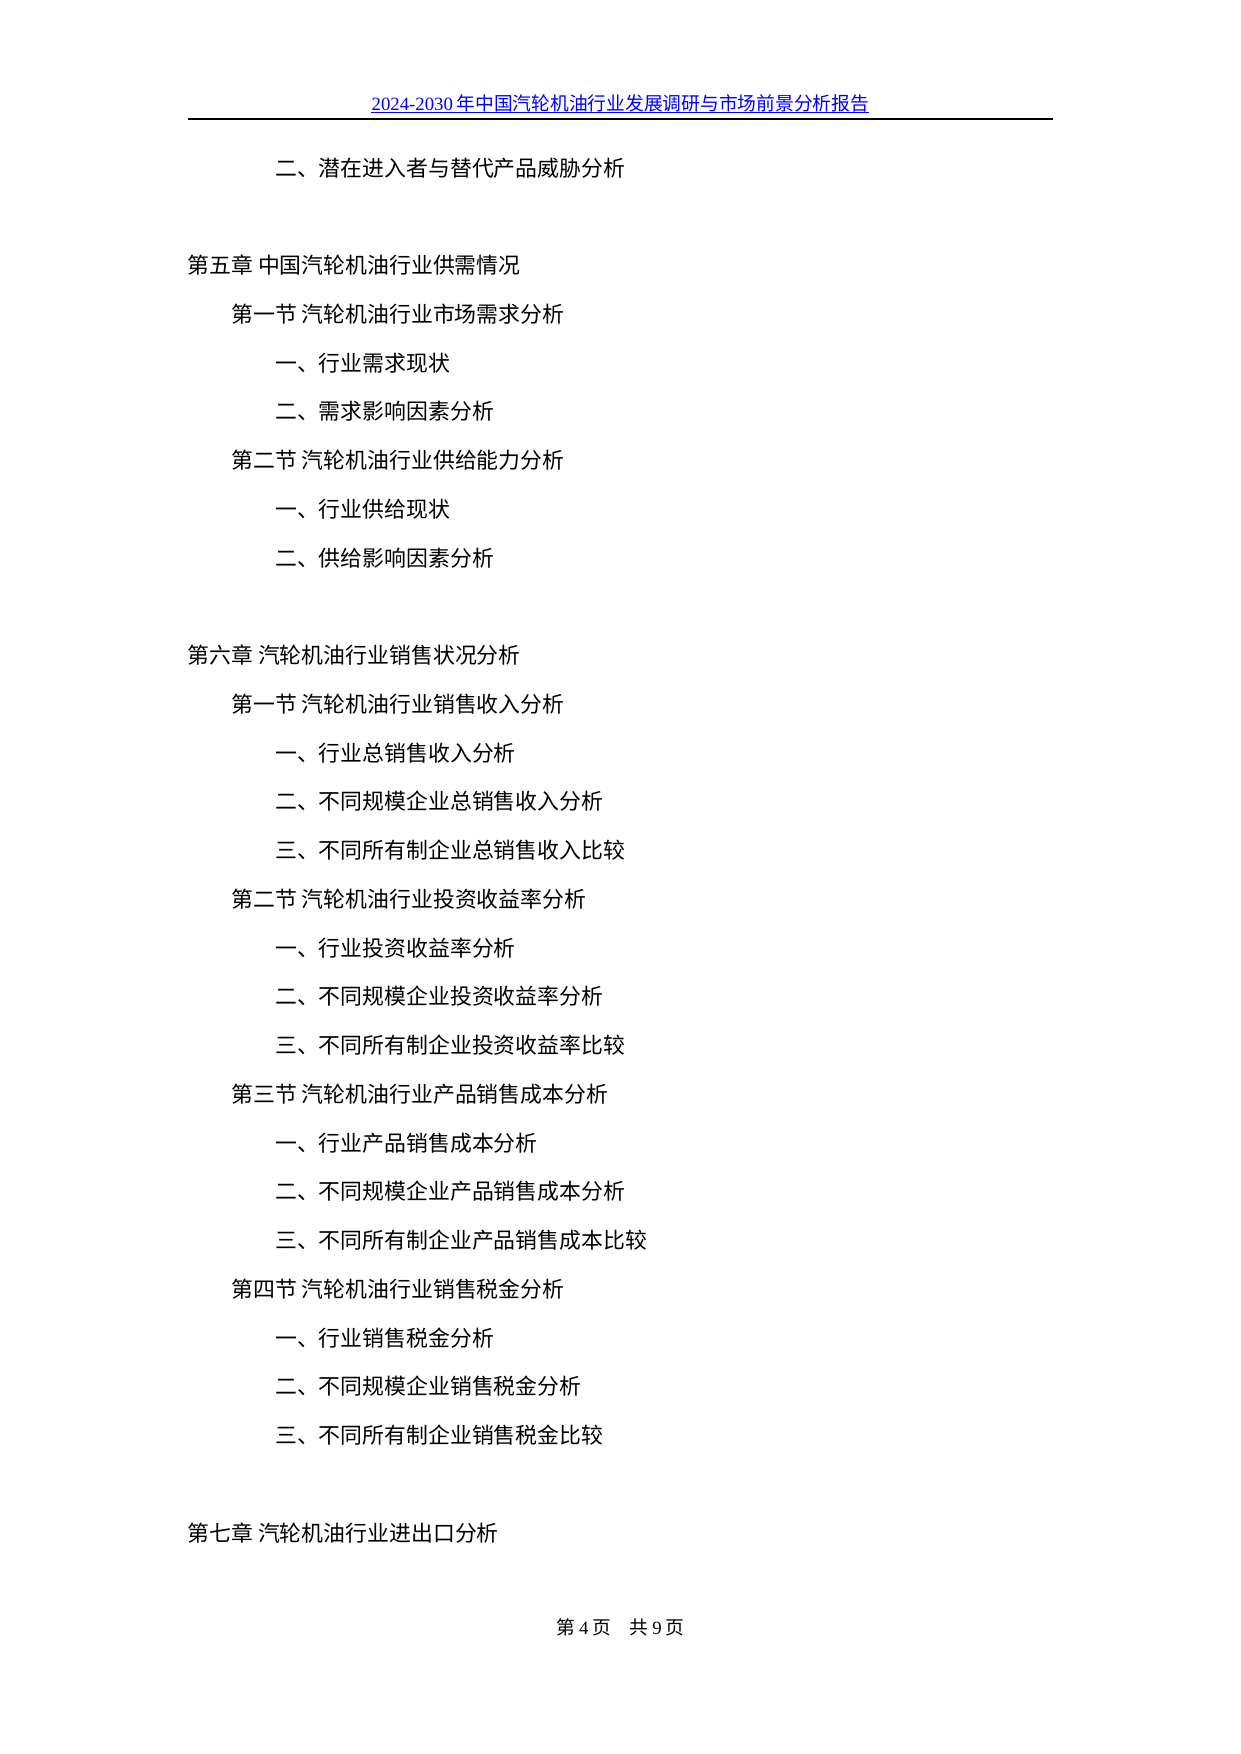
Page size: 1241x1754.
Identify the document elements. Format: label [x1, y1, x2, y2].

text [187, 150, 1053, 1548]
